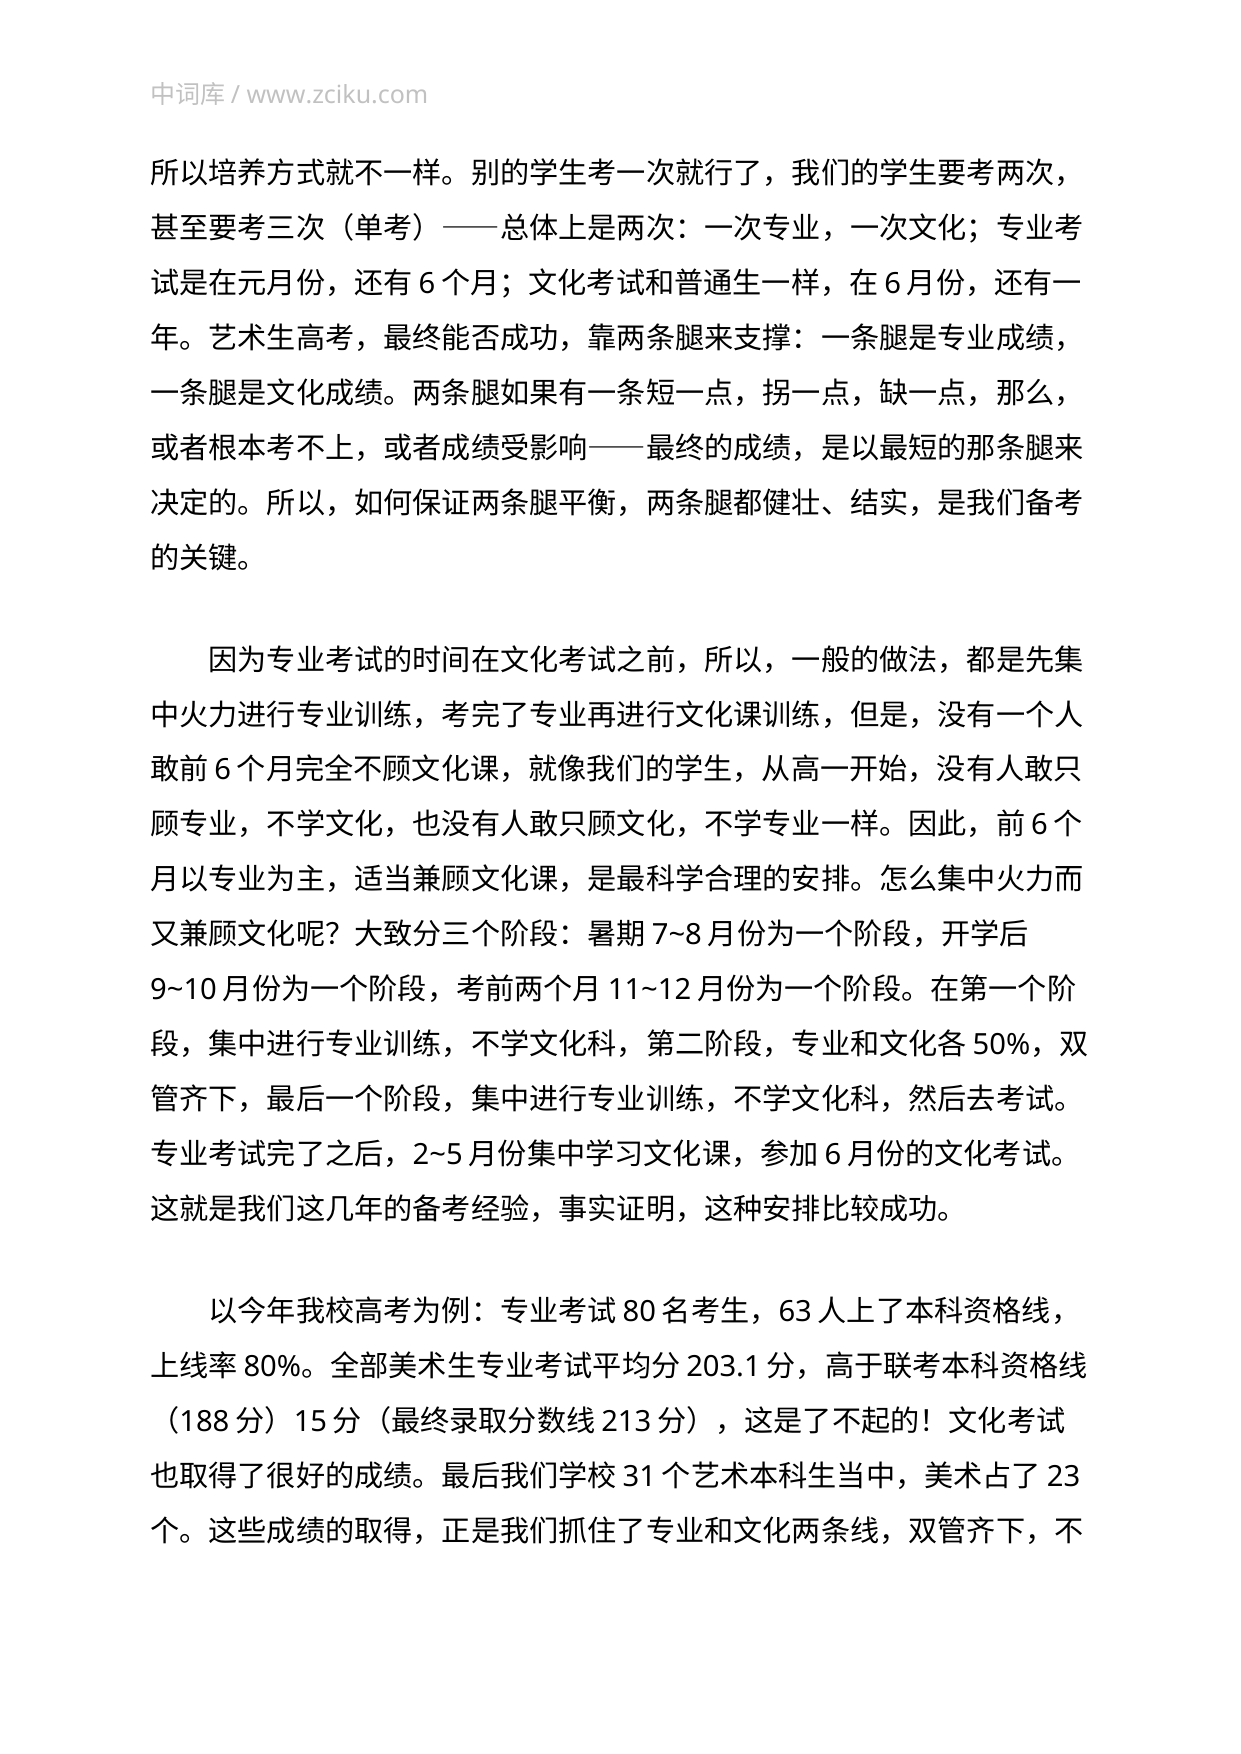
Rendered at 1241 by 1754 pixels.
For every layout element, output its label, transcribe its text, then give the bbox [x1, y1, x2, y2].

text 因为专业考试的时间在文化考试之前，所以，一般的做法，都是先集中火力进行专业训练，考完了专业再进行文化课训练，但是，没有一个人敢前6个月完全不顾文化课，就像我们的学生，从高一开始，没有人敢只顾专业，不学文化，也没有人敢只顾文化，不学专业一样。因此，前6个月以专业为主，适当兼顾文化课，是最科学合理的安排。怎么集中火力而又兼顾文化呢？大致分三个阶段：暑期7~8月份为一个阶段，开学后9~10月份为一个阶段，考前两个月11~12月份为一个阶段。在第一个阶段，集中进行专业训练，不学文化科，第二阶段，专业和文化各50%，双管齐下，最后一个阶段，集中进行专业训练，不学文化科，然后去考试。专业考试完了之后，2~5月份集中学习文化课，参加6月份的文化考试。这就是我们这几年的备考经验，事实证明，这种安排比较成功。 [150, 636, 1090, 1228]
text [150, 150, 1090, 577]
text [150, 1287, 1090, 1550]
